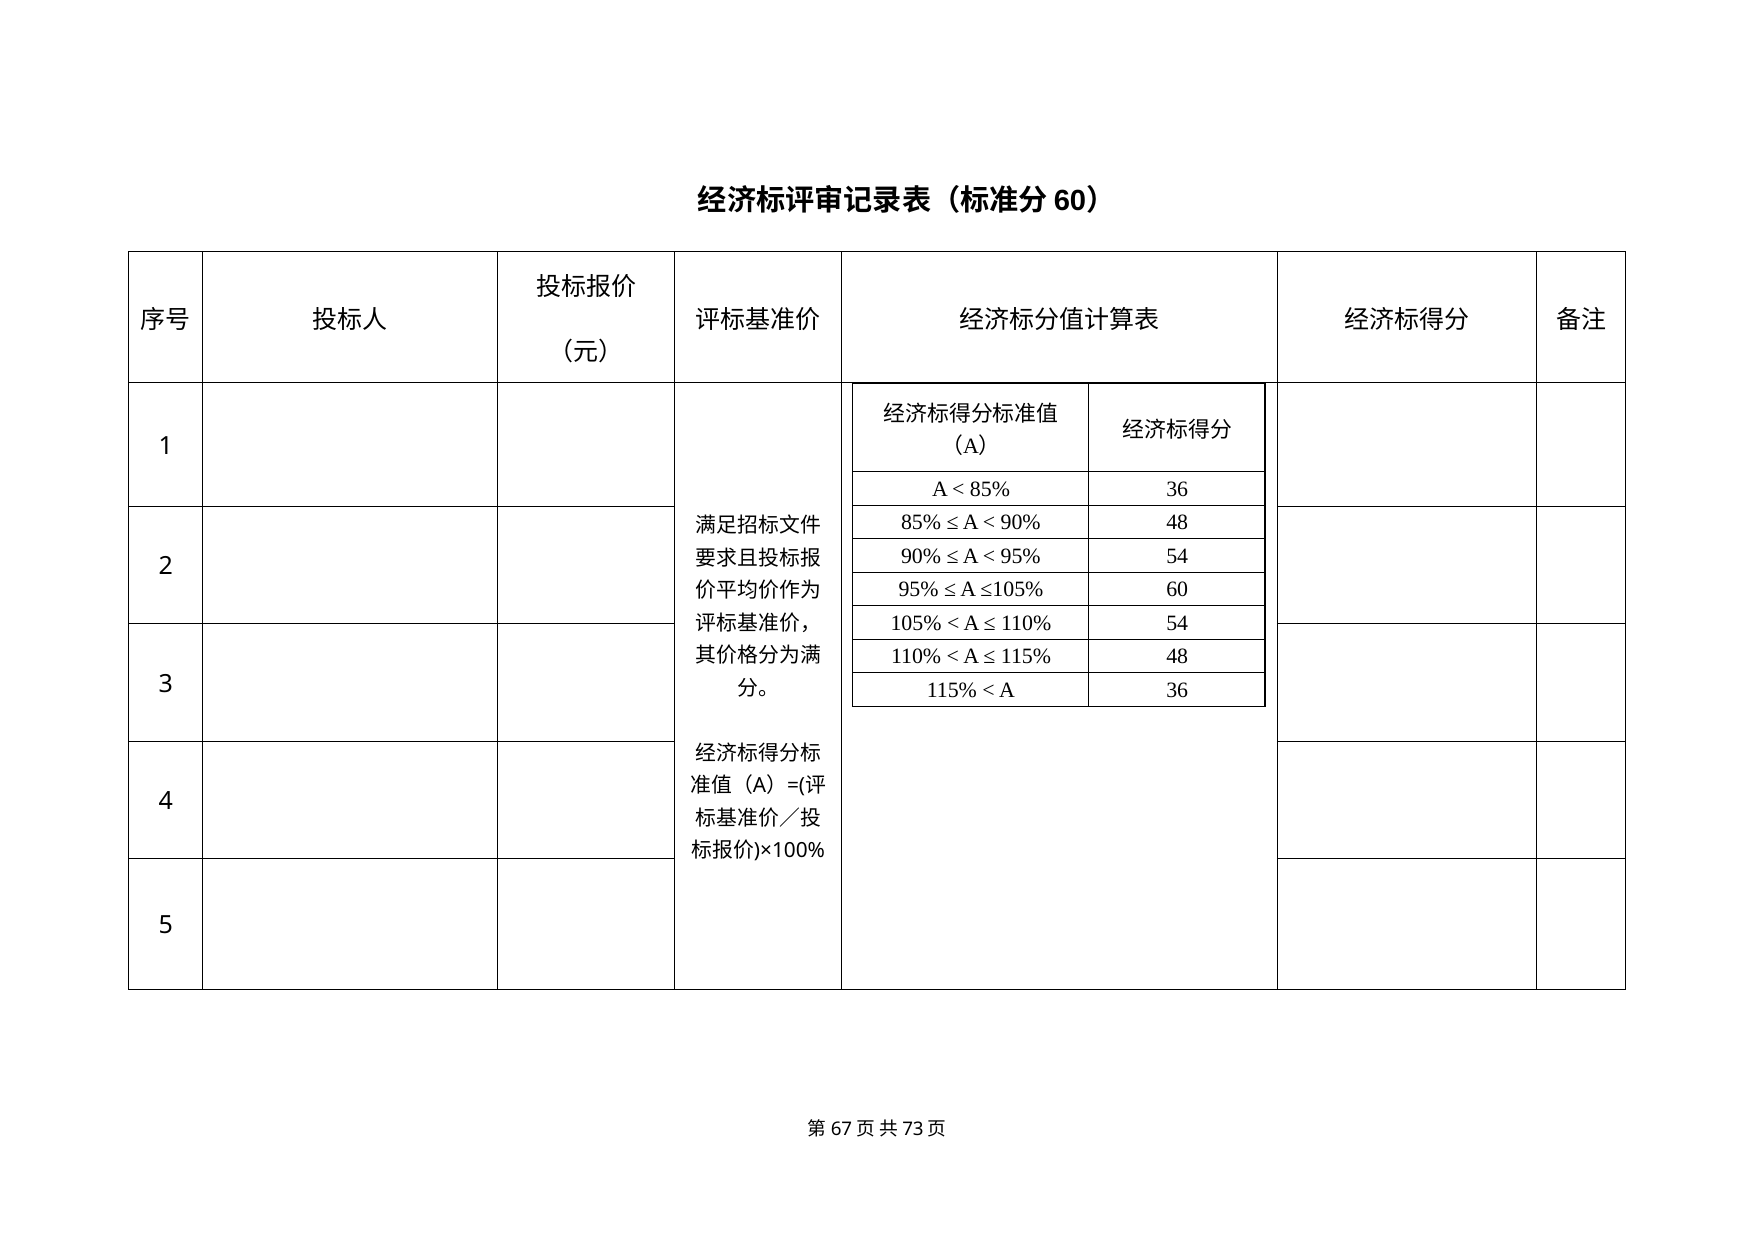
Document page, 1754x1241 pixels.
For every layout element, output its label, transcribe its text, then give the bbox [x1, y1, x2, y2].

table_cell [498, 383, 674, 506]
table_cell [498, 507, 674, 623]
table_cell [842, 383, 1277, 989]
table_cell [203, 507, 497, 623]
table_cell [1537, 859, 1625, 989]
table_header 评标基准价 [675, 252, 841, 382]
table_header 投标人 [203, 252, 497, 382]
table_cell [1278, 507, 1536, 623]
table_cell [498, 624, 674, 741]
table_cell [203, 859, 497, 989]
table_cell [1537, 742, 1625, 858]
table_cell 满足招标文件要求且投标报价平均价作为评标基准价，其价格分为满分。 经济标得分标准值（A）=(评标基准价／投标报价)×100% [675, 383, 841, 989]
table_header 经济标分值计算表 [842, 252, 1277, 382]
table_header 备注 [1537, 252, 1625, 382]
table_cell 4 [129, 742, 202, 858]
table_cell 1 [129, 383, 202, 506]
table_cell 3 [129, 624, 202, 741]
table_cell 2 [129, 507, 202, 623]
table_header 投标报价（元） [498, 252, 674, 382]
table_cell [203, 742, 497, 858]
table_cell [1278, 859, 1536, 989]
table_cell 5 [129, 859, 202, 989]
table_cell [498, 742, 674, 858]
table_cell [1537, 624, 1625, 741]
table_header 经济标得分 [1278, 252, 1536, 382]
table_cell [1537, 383, 1625, 506]
table_cell [1278, 624, 1536, 741]
table_cell [1278, 383, 1536, 506]
table_cell [1278, 742, 1536, 858]
table_cell [203, 624, 497, 741]
table_header 序号 [129, 252, 202, 382]
table_cell [1537, 507, 1625, 623]
text 经济标评审记录表（标准分60） [187, 165, 1566, 230]
table_cell [203, 383, 497, 506]
table_cell [498, 859, 674, 989]
